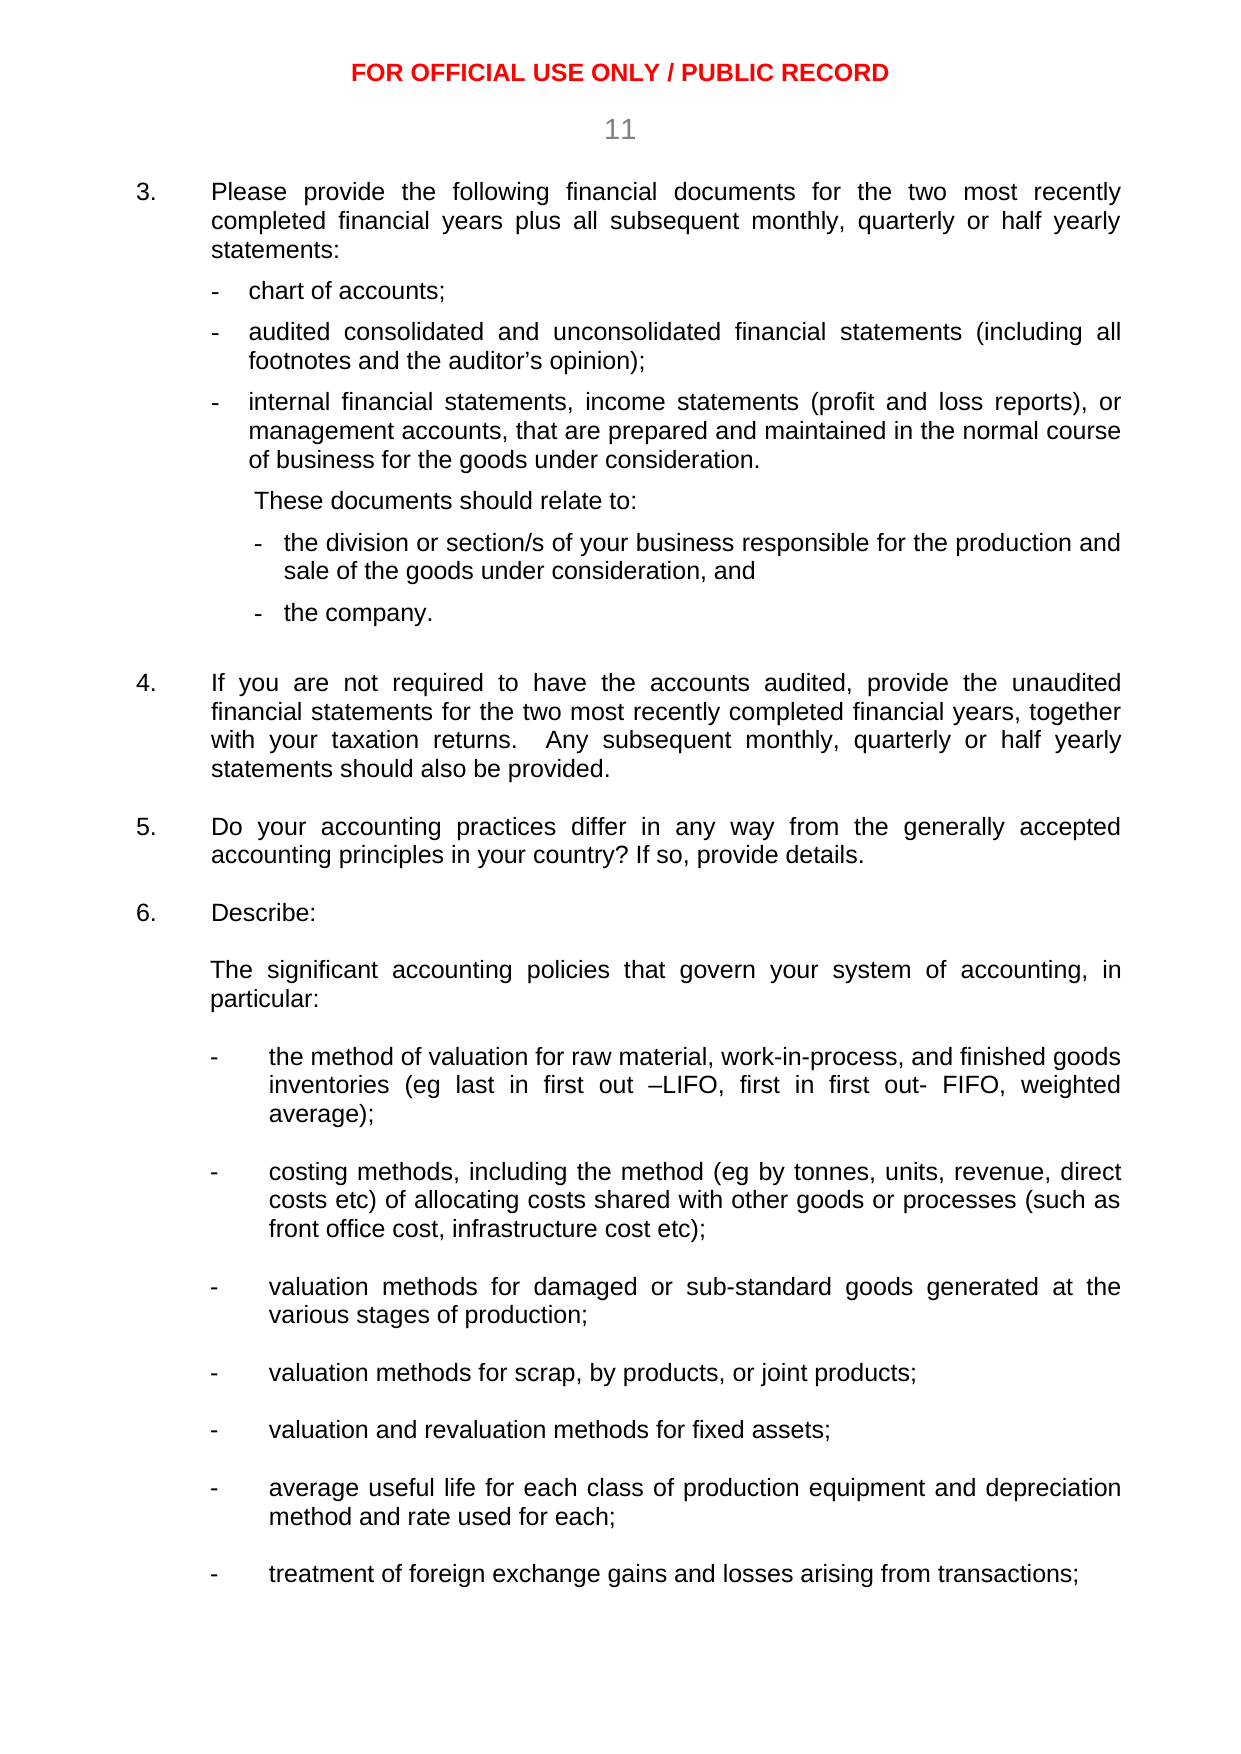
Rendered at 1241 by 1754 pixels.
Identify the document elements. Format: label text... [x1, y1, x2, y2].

list valuation methods for damaged or sub-standard goods generated at the various stages of production; [210, 1271, 1123, 1329]
list valuation methods for scrap, by products, or joint products; [210, 1358, 1123, 1386]
list audited consolidated and unconsolidated financial statements (including all footnotes and the auditor’s opinion); [211, 317, 1123, 375]
list average useful life for each class of production equipment and depreciation method and rate used for each; [210, 1473, 1123, 1530]
list treatment of foreign exchange gains and losses arising from transactions; [210, 1559, 1123, 1588]
list the method of valuation for raw material, work-in-process, and finished goods inventories (eg last in first out –LIFO, first in first out- FIFO, weighted average); [210, 1041, 1123, 1128]
text The significant accounting policies that govern your system of accounting, in particular: [210, 955, 1123, 1013]
list chart of accounts; [211, 276, 1123, 305]
text These documents should relate to: [254, 486, 1123, 515]
list Do your accounting practices differ in any way from the generally accepted accounting principles in your country? If so, provide details. [136, 811, 1123, 869]
list valuation and revaluation methods for fixed assets; [210, 1415, 1123, 1444]
list the company. [254, 598, 1123, 626]
list costing methods, including the method (eg by tonnes, units, revenue, direct costs etc) of allocating costs shared with other goods or processes (such as front office cost, infrastructure cost etc); [210, 1156, 1123, 1243]
list If you are not required to have the accounts audited, provide the unaudited financial statements for the two most recently completed financial years, together with your taxation returns. Any subsequent monthly, quarterly or half yearly statements should also be provided. [136, 668, 1123, 783]
list Describe: [136, 898, 1123, 926]
list the division or section/s of your business responsible for the production and sale of the goods under consideration, and [254, 527, 1123, 585]
list Please provide the following financial documents for the two most recently completed financial years plus all subsequent monthly, quarterly or half yearly statements: [136, 177, 1123, 263]
list internal financial statements, income statements (profit and loss reports), or management accounts, that are prepared and maintained in the normal course of business for the goods under consideration. [211, 387, 1123, 474]
